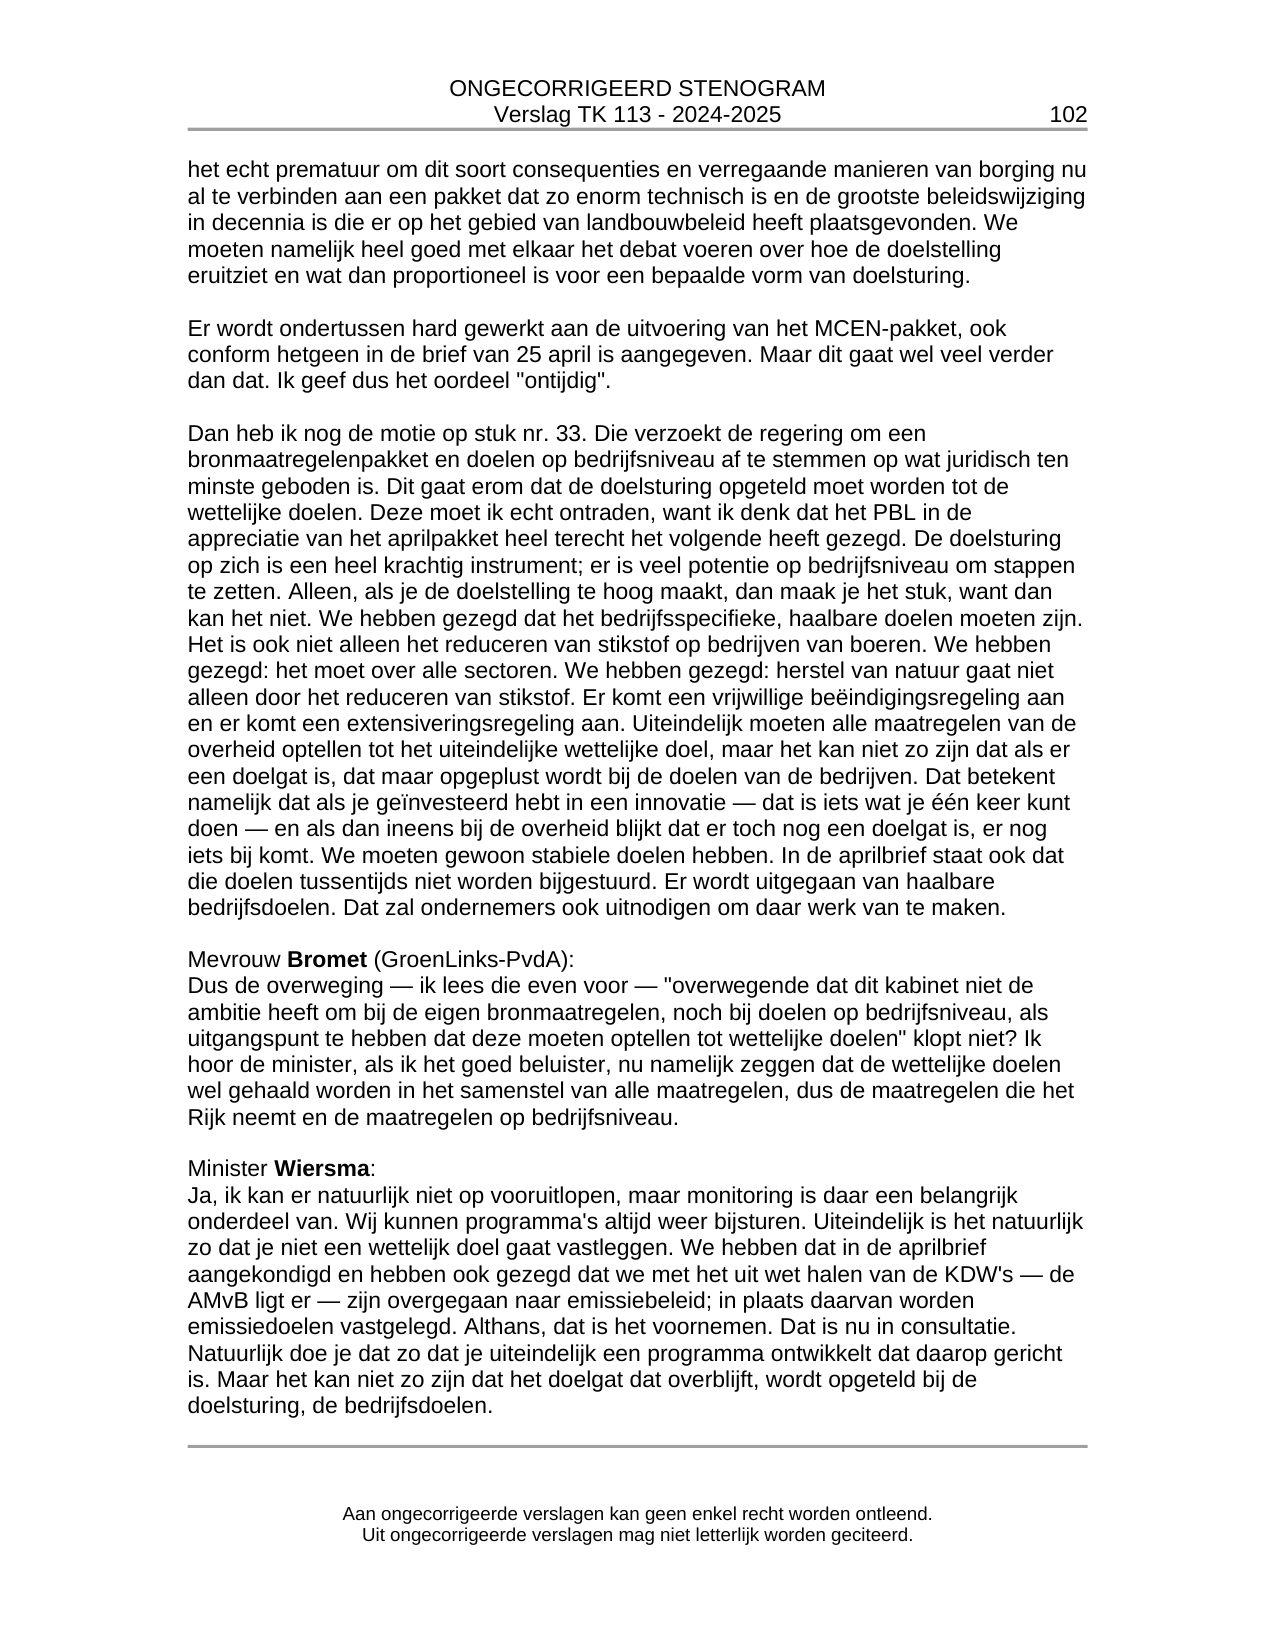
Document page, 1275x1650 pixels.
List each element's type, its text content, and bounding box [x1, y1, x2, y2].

text Minister Wiersma: Ja, ik kan er natuurlijk niet op vooruitlopen, maar monitoring is daar een belangrijk onderdeel van. Wij kunnen programma's altijd weer bijsturen. Uiteindelijk is het natuurlijk zo dat je niet een wettelijk doel gaat vastleggen. We hebben dat in de aprilbrief aangekondigd en hebben ook gezegd dat we met het uit wet halen van de KDW's — de AMvB ligt er — zijn overgegaan naar emissiebeleid; in plaats daarvan worden emissiedoelen vastgelegd. Althans, dat is het voornemen. Dat is nu in consultatie. Natuurlijk doe je dat zo dat je uiteindelijk een programma ontwikkelt dat daarop gericht is. Maar het kan niet zo zijn dat het doelgat dat overblijft, wordt opgeteld bij de doelsturing, de bedrijfsdoelen. [187, 1155, 1087, 1419]
text Mevrouw Bromet (GroenLinks-PvdA): Dus de overweging — ik lees die even voor — "overwegende dat dit kabinet niet de ambitie heeft om bij de eigen bronmaatregelen, noch bij doelen op bedrijfsniveau, als uitgangspunt te hebben dat deze moeten optellen tot wettelijke doelen" klopt niet? Ik hoor de minister, als ik het goed beluister, nu namelijk zeggen dat de wettelijke doelen wel gehaald worden in het samenstel van alle maatregelen, dus de maatregelen die het Rijk neemt en de maatregelen op bedrijfsniveau. [187, 946, 1087, 1130]
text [187, 156, 1087, 921]
